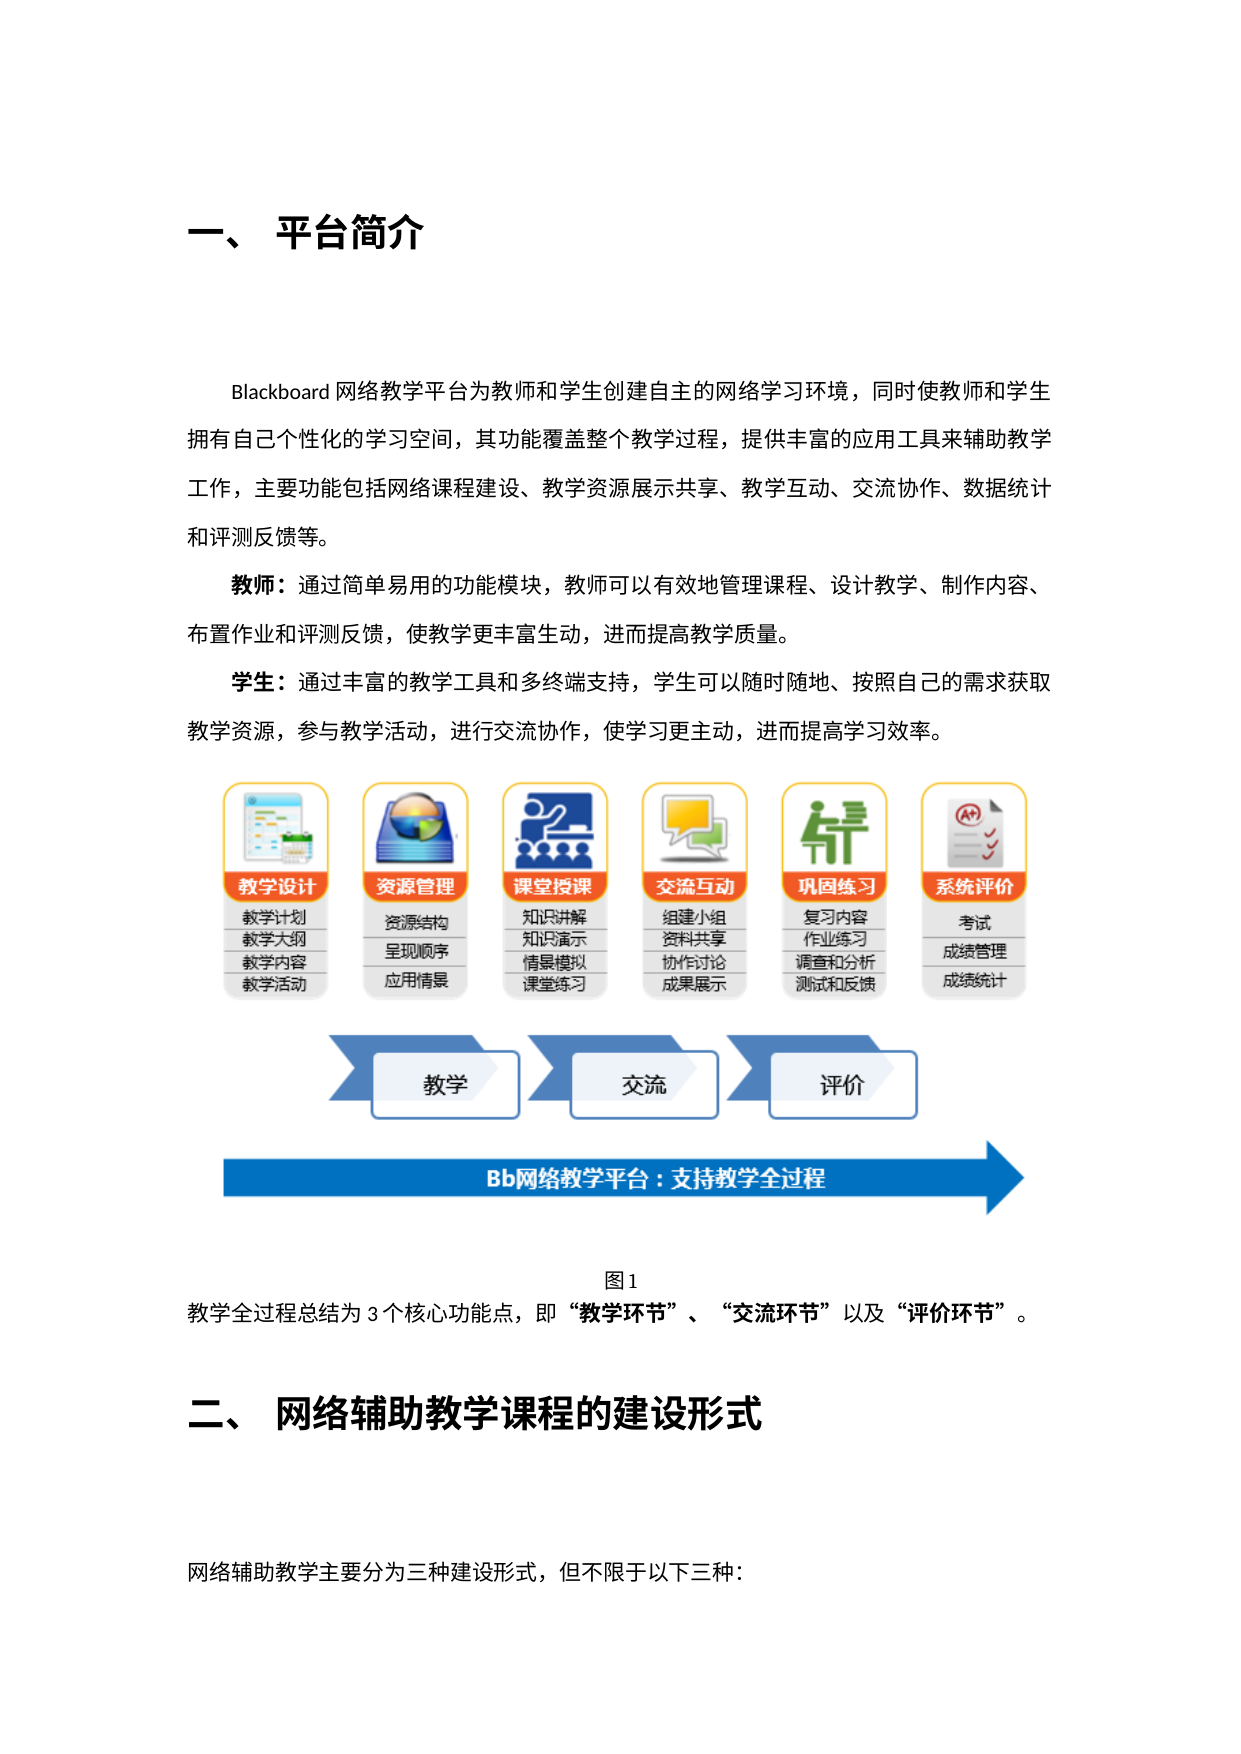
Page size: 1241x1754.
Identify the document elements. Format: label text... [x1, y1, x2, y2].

text Blackboard网络教学平台为教师和学生创建自主的网络学习环境，同时使教师和学生拥有自己个性化的学习空间，其功能覆盖整个教学过程，提供丰富的应用工具来辅助教学工作，主要功能包括网络课程建设、教学资源展示共享、教学互动、交流协作、数据统计和评测反馈等。 [187, 373, 1053, 552]
subtitle 网络辅助教学课程的建设形式 [187, 1379, 1053, 1444]
text 图1 [187, 1263, 1053, 1295]
text 教师：通过简单易用的功能模块，教师可以有效地管理课程、设计教学、制作内容、布置作业和评测反馈，使教学更丰富生动，进而提高教学质量。 [187, 568, 1053, 649]
text 教学全过程总结为3个核心功能点，即“教学环节”、“交流环节”以及“评价环节”。 [187, 1295, 1053, 1328]
picture [187, 762, 1053, 1229]
text 网络辅助教学主要分为三种建设形式，但不限于以下三种： [187, 1555, 1053, 1587]
text 学生：通过丰富的教学工具和多终端支持，学生可以随时随地、按照自己的需求获取教学资源，参与教学活动，进行交流协作，使学习更主动，进而提高学习效率。 [187, 665, 1053, 746]
subtitle 平台简介 [187, 197, 1053, 262]
